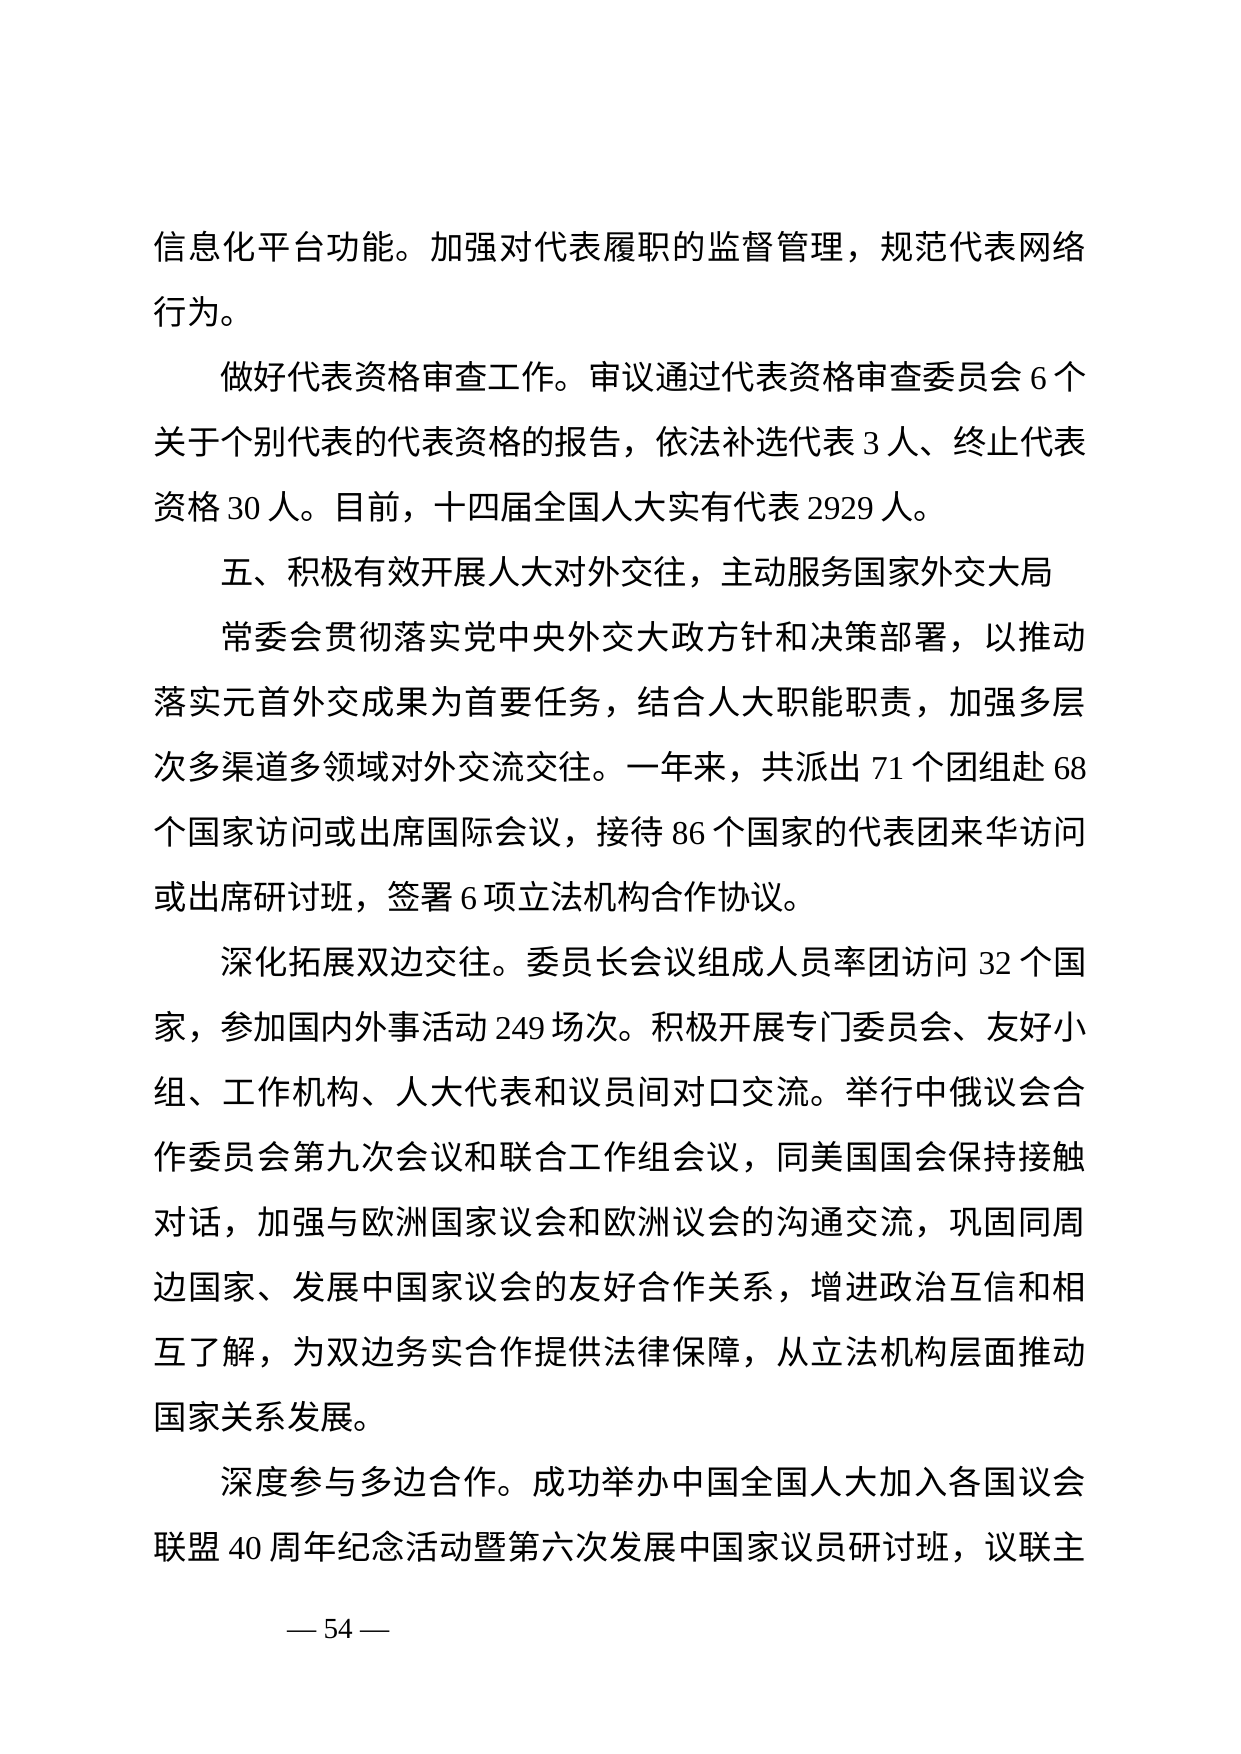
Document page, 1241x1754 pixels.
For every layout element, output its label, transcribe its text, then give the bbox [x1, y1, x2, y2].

list 做好代表资格审查工作。审议通过代表资格审查委员会6个关于个别代表的代表资格的报告，依法补选代表3人、终止代表资格30人。目前，十四届全国人大实有代表2929人。 [153, 342, 1087, 537]
list 深化拓展双边交往。委员长会议组成人员率团访问32个国家，参加国内外事活动249场次。积极开展专门委员会、友好小组、工作机构、人大代表和议员间对口交流。举行中俄议会合作委员会第九次会议和联合工作组会议，同美国国会保持接触对话，加强与欧洲国家议会和欧洲议会的沟通交流，巩固同周边国家、发展中国家议会的友好合作关系，增进政治互信和相互了解，为双边务实合作提供法律保障，从立法机构层面推动国家关系发展。 [153, 927, 1087, 1447]
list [153, 212, 1087, 342]
list 常委会贯彻落实党中央外交大政方针和决策部署，以推动落实元首外交成果为首要任务，结合人大职能职责，加强多层次多渠道多领域对外交流交往。一年来，共派出71个团组赴68个国家访问或出席国际会议，接待86个国家的代表团来华访问或出席研讨班，签署6项立法机构合作协议。 [153, 602, 1087, 927]
list 五、积极有效开展人大对外交往，主动服务国家外交大局 [153, 537, 1087, 602]
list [153, 1447, 1087, 1577]
